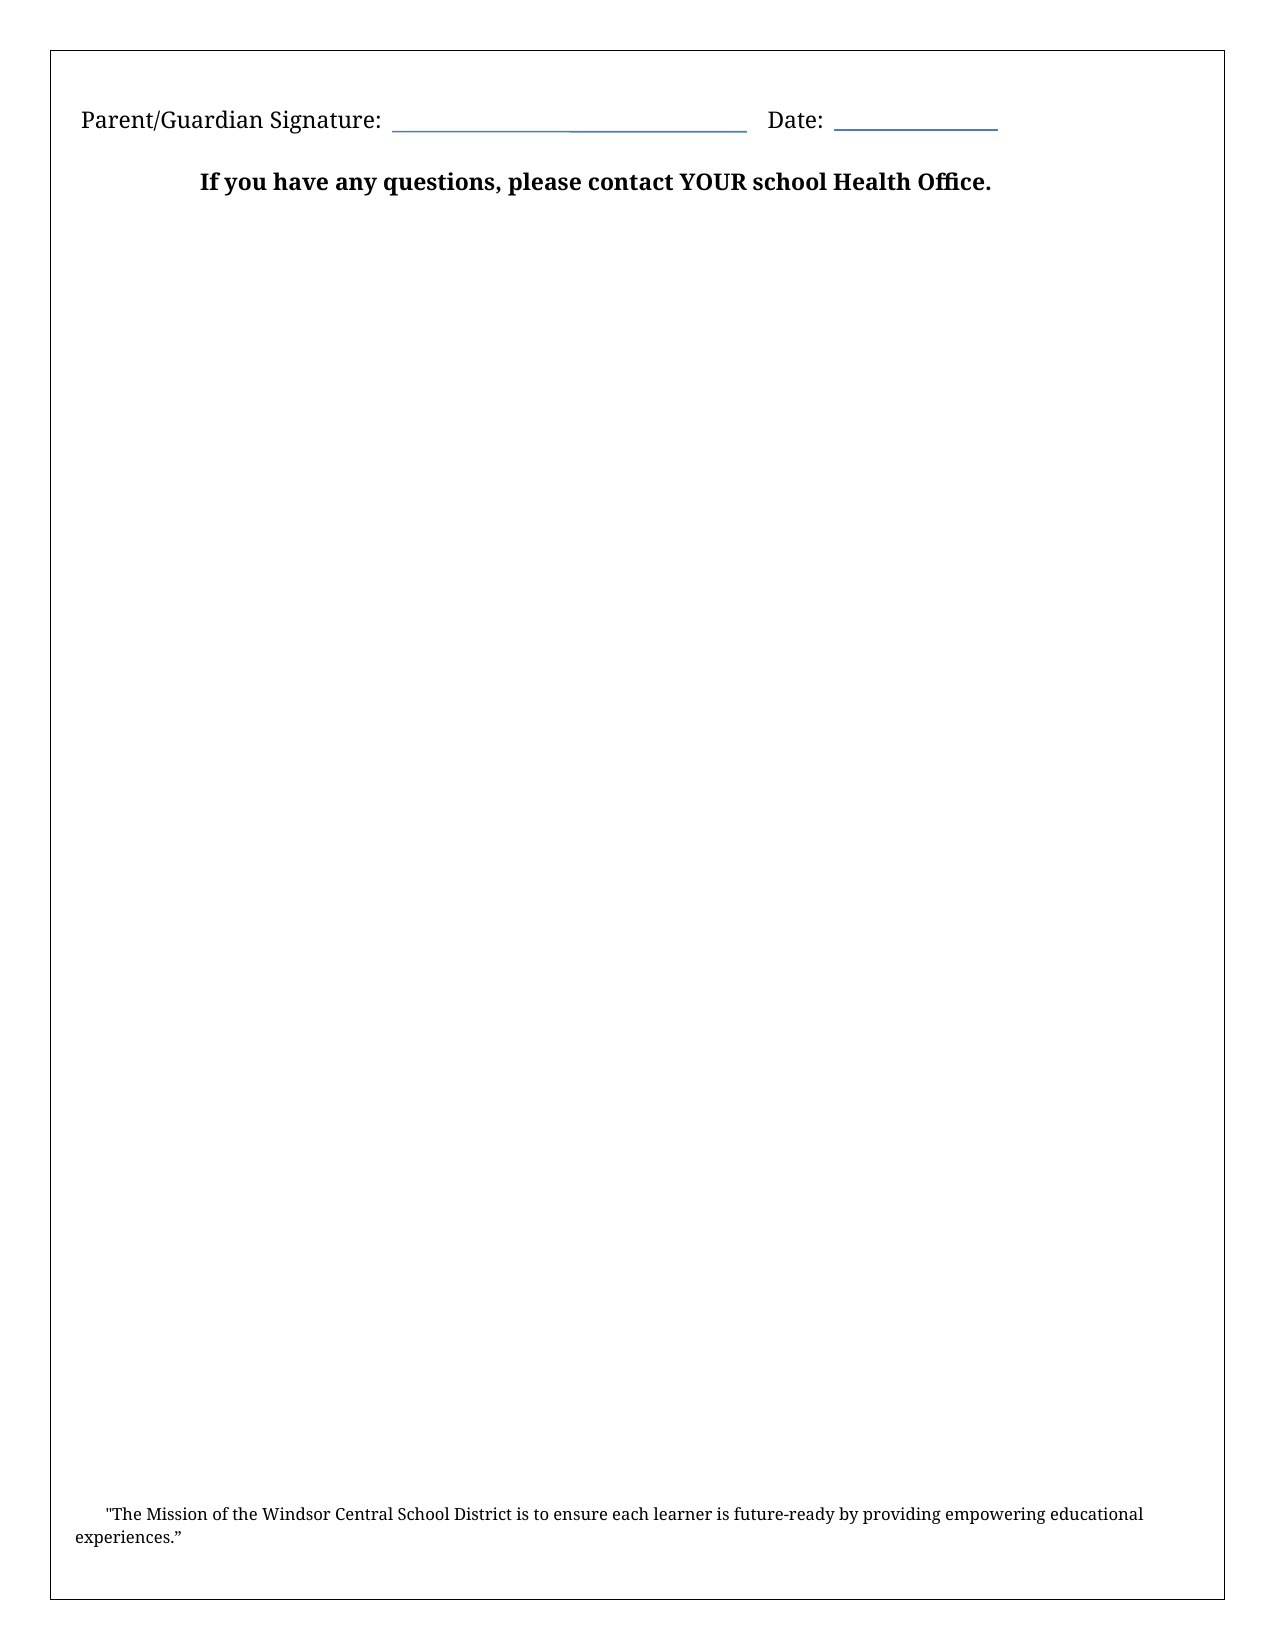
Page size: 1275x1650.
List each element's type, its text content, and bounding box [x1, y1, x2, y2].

text Parent/Guardian Signature: Date: [75, 104, 1200, 135]
text If you have any questions, please contact YOUR school Health Office. [75, 166, 1200, 197]
